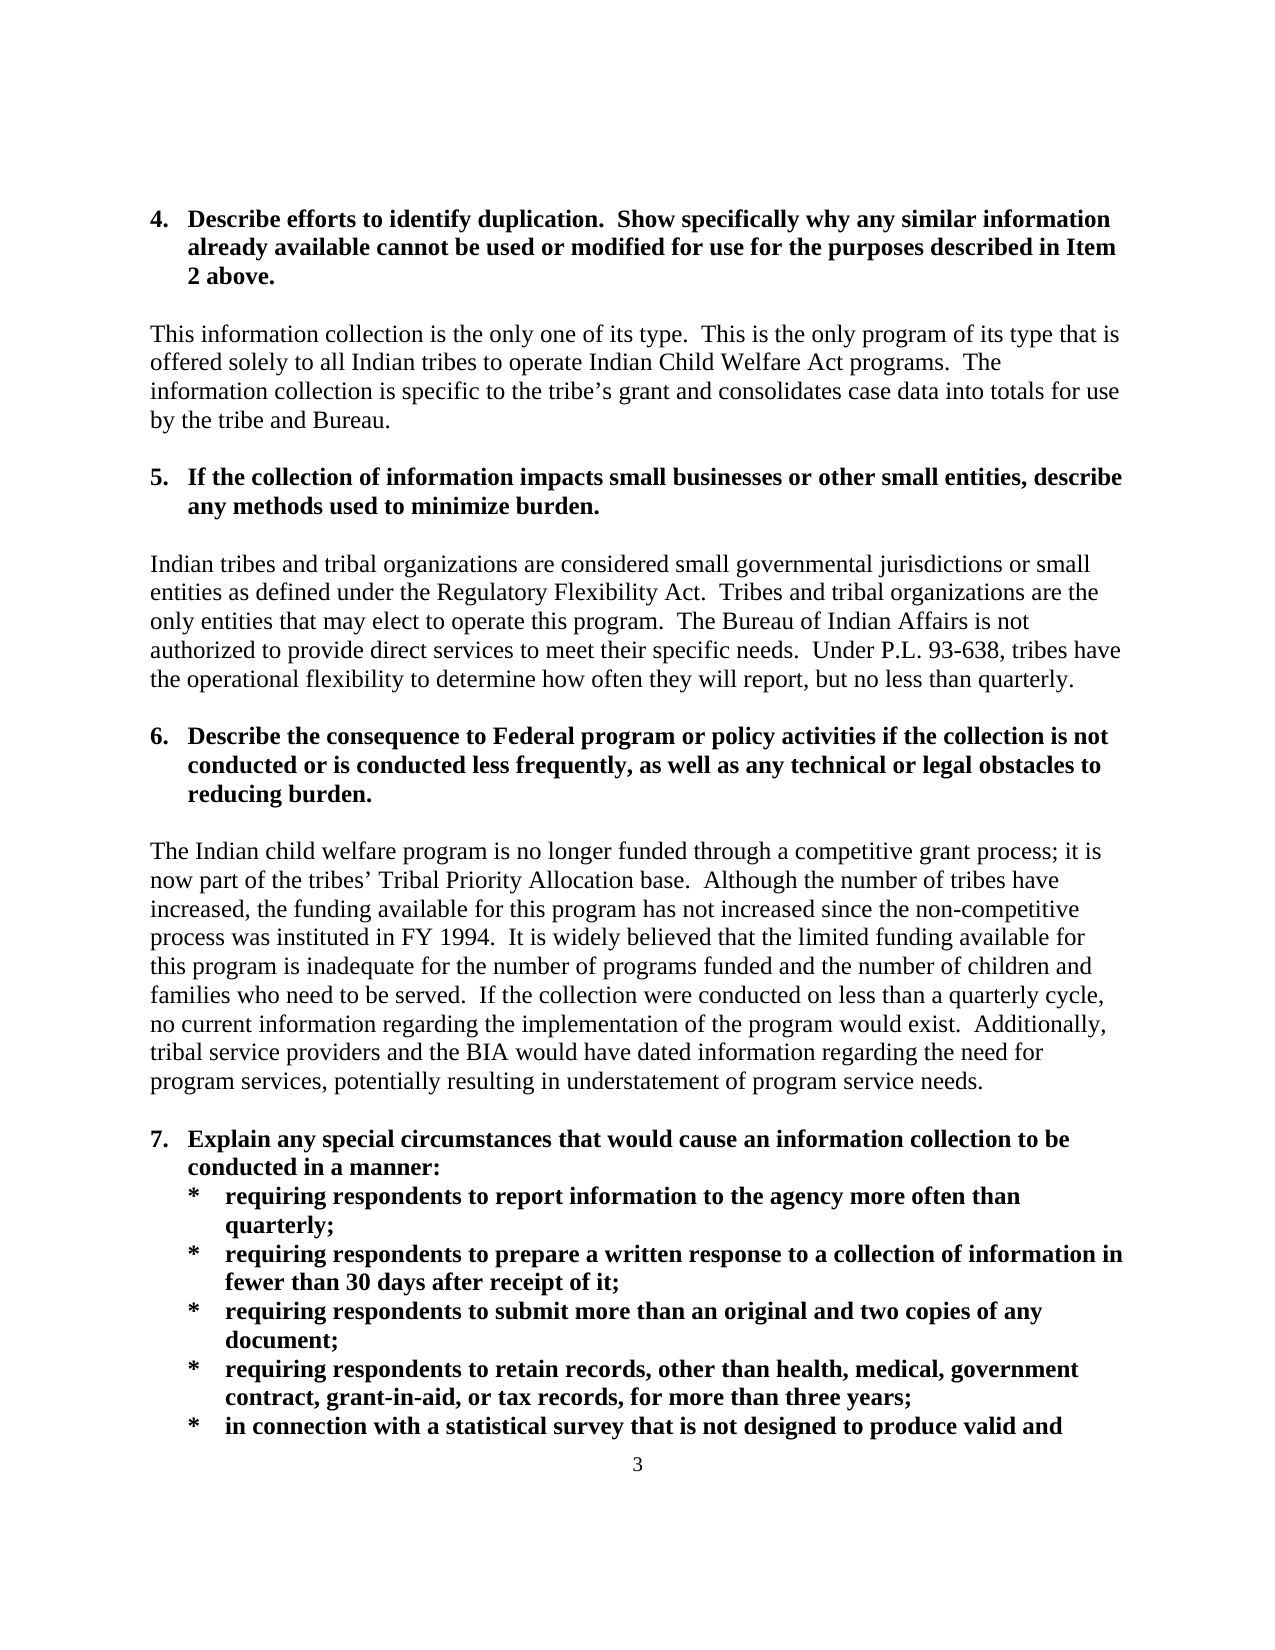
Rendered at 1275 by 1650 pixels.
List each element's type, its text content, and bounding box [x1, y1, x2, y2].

text * requiring respondents to submit more than an original and two copies of any document; [150, 1296, 1125, 1354]
text * requiring respondents to prepare a written response to a collection of information in fewer than 30 days after receipt of it; [150, 1239, 1125, 1296]
text * requiring respondents to report information to the agency more often than quarterly; [150, 1181, 1125, 1239]
text * requiring respondents to retain records, other than health, medical, government contract, grant-in-aid, or tax records, for more than three years; [150, 1354, 1125, 1411]
text 6. Describe the consequence to Federal program or policy activities if the collection is not conducted or is conducted less frequently, as well as any technical or legal obstacles to reducing burden. [150, 721, 1125, 807]
text 5. If the collection of information impacts small businesses or other small entities, describe any methods used to minimize burden. [150, 462, 1125, 520]
text Indian tribes and tribal organizations are considered small governmental jurisdictions or small entities as defined under the Regulatory Flexibility Act. Tribes and tribal organizations are the only entities that may elect to operate this program. The Bureau of Indian Affairs is not authorized to provide direct services to meet their specific needs. Under P.L. 93-638, tribes have the operational flexibility to determine how often they will report, but no less than quarterly. [150, 549, 1125, 692]
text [150, 1411, 1125, 1440]
text 7. Explain any special circumstances that would cause an information collection to be conducted in a manner: [150, 1124, 1125, 1181]
text This information collection is the only one of its type. This is the only program of its type that is offered solely to all Indian tribes to operate Indian Child Welfare Act programs. The information collection is specific to the tribe’s grant and consolidates case data into totals for use by the tribe and Bureau. [150, 319, 1125, 434]
text The Indian child welfare program is no longer funded through a competitive grant process; it is now part of the tribes’ Tribal Priority Allocation base. Although the number of tribes have increased, the funding available for this program has not increased since the non-competitive process was instituted in FY 1994. It is widely believed that the limited funding available for this program is inadequate for the number of programs funded and the number of children and families who need to be served. If the collection were conducted on less than a quarterly cycle, no current information regarding the implementation of the program would exist. Additionally, tribal service providers and the BIA would have dated information regarding the need for program services, potentially resulting in understatement of program service needs. [150, 836, 1125, 1095]
text 4. Describe efforts to identify duplication. Show specifically why any similar information already available cannot be used or modified for use for the purposes described in Item 2 above. [150, 204, 1125, 290]
